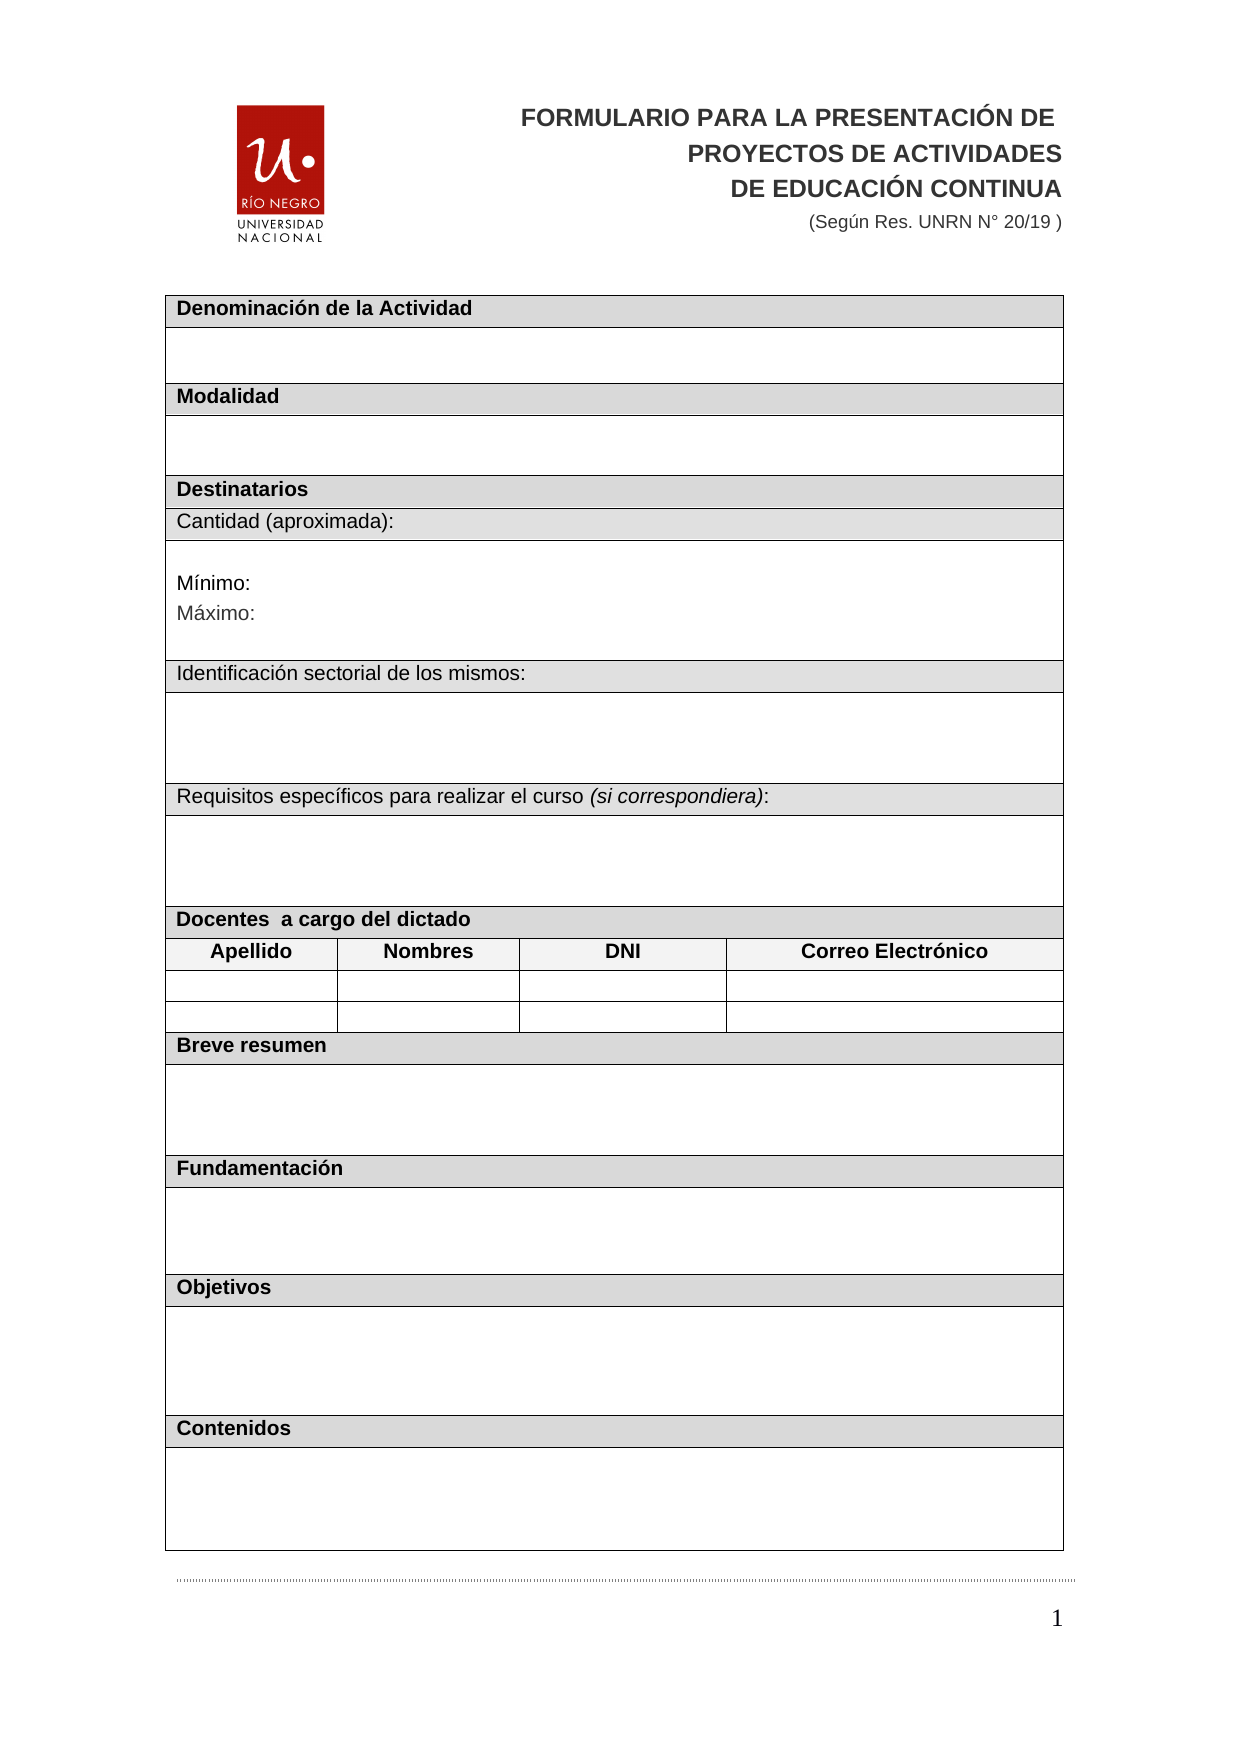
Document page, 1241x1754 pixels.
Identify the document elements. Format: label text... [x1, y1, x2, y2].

table_cell Contenidos [166, 1416, 1063, 1447]
table_cell [166, 1002, 337, 1032]
table_cell [166, 416, 1063, 475]
table_cell Objetivos [166, 1275, 1063, 1306]
table_cell Docentes a cargo del dictado [166, 907, 1063, 938]
table_cell [166, 693, 1063, 783]
table_cell [166, 1065, 1063, 1155]
table_cell [166, 816, 1063, 906]
table_cell [520, 971, 726, 1001]
table_cell Requisitos específicos para realizar el curso (si correspondiera): [166, 784, 1063, 815]
table_cell [338, 1002, 519, 1032]
table_cell Mínimo: Máximo: [166, 541, 1063, 660]
table_cell [166, 1188, 1063, 1274]
table_cell Nombres [338, 939, 519, 970]
table_cell [520, 1002, 726, 1032]
picture [231, 102, 326, 243]
table_cell [727, 1002, 1063, 1032]
table_cell [338, 971, 519, 1001]
table_cell [166, 1307, 1063, 1415]
table_header Denominación de la Actividad [166, 296, 1063, 327]
table_cell [166, 328, 1063, 382]
table_cell DNI [520, 939, 726, 970]
table_cell Destinatarios [166, 476, 1063, 507]
table_cell Identificación sectorial de los mismos: [166, 661, 1063, 692]
table_cell Apellido [166, 939, 337, 970]
table_cell Correo Electrónico [727, 939, 1063, 970]
table_cell [166, 1448, 1063, 1550]
table_cell Breve resumen [166, 1033, 1063, 1064]
table_cell [166, 971, 337, 1001]
table_cell [727, 971, 1063, 1001]
table_cell Fundamentación [166, 1156, 1063, 1187]
table_cell Modalidad [166, 384, 1063, 414]
table_cell Cantidad (aproximada): [166, 509, 1063, 539]
